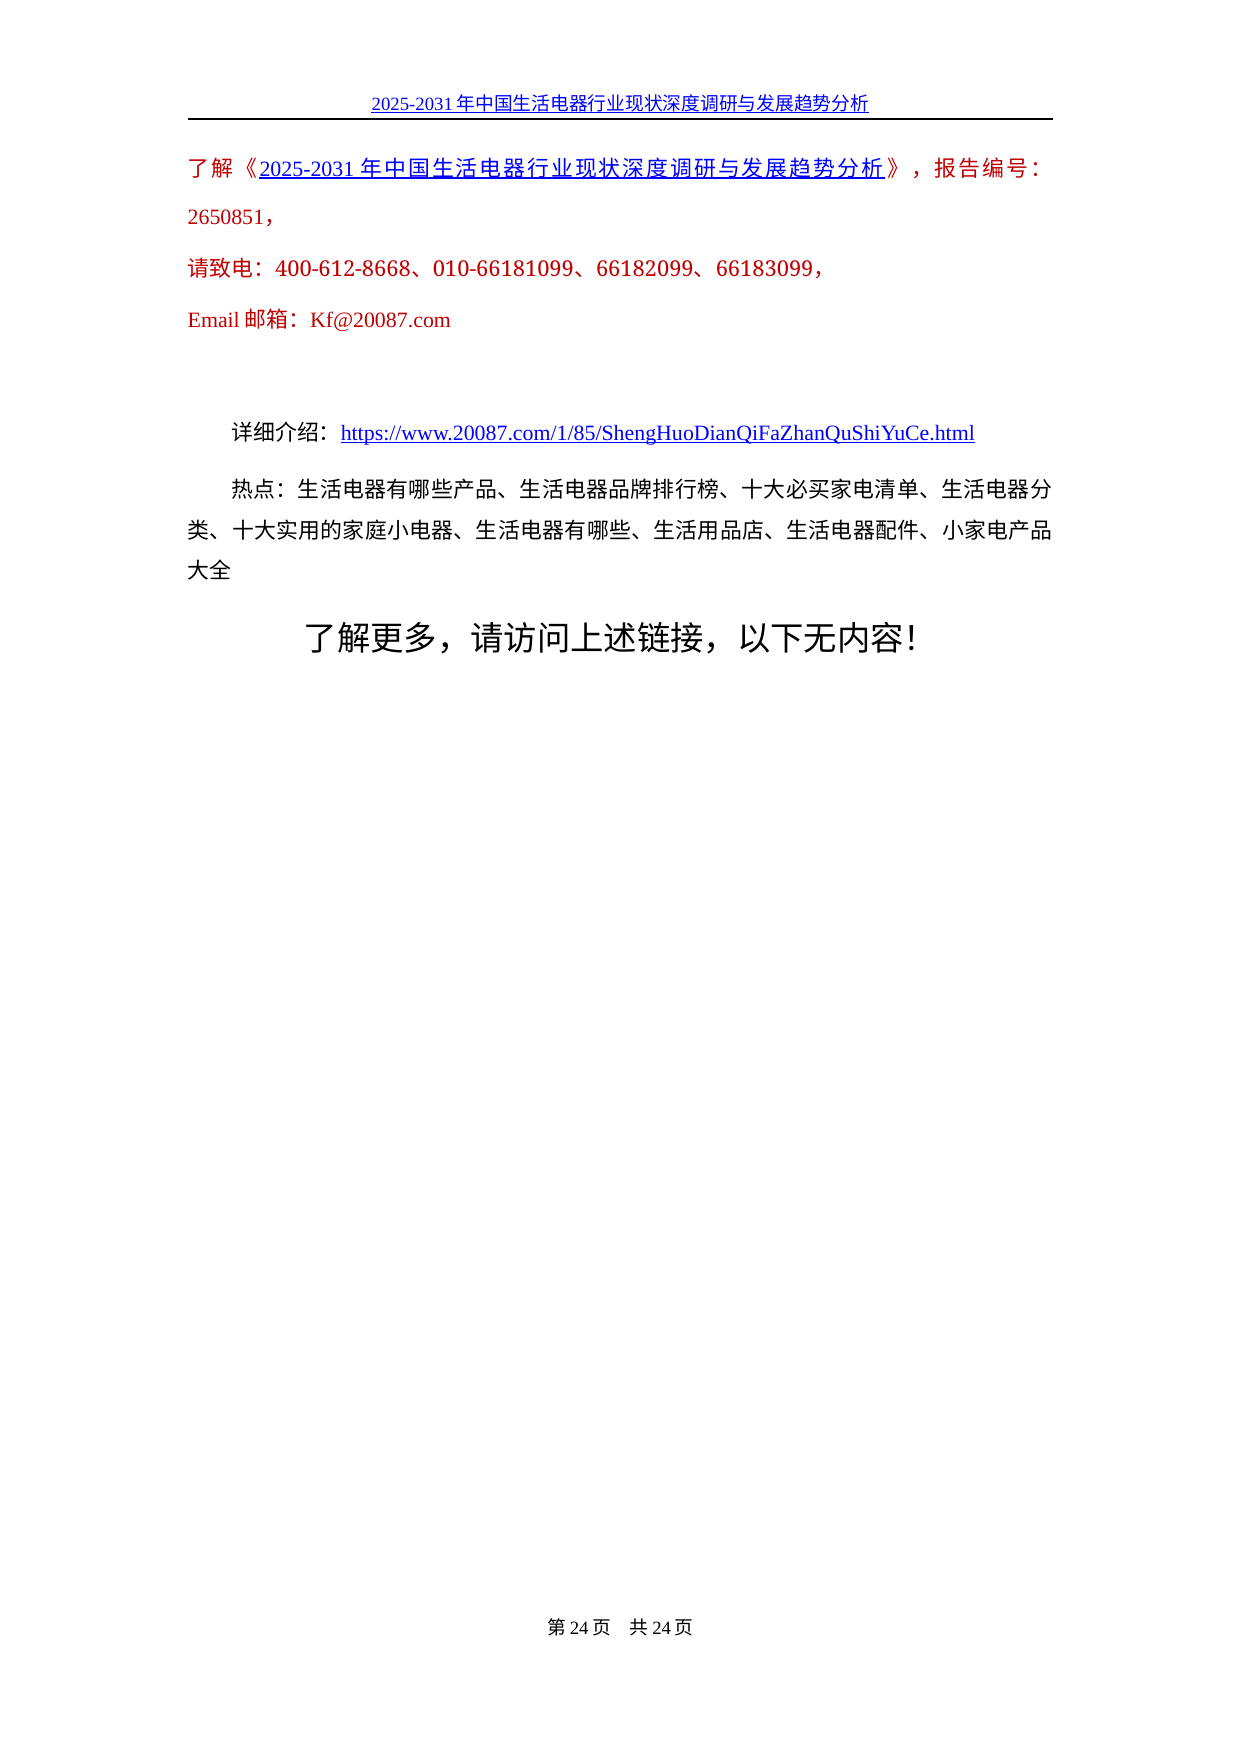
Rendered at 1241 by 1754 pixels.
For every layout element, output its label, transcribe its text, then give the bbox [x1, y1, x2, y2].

text Email邮箱：Kf@20087.com [187, 302, 1053, 334]
title 了解更多，请访问上述链接，以下无内容！ [187, 603, 1053, 668]
text 请致电：400-612-8668、010-66181099、66182099、66183099， [187, 251, 1053, 283]
text 热点：生活电器有哪些产品、生活电器品牌排行榜、十大必买家电清单、生活电器分类、十大实用的家庭小电器、生活电器有哪些、生活用品店、生活电器配件、小家电产品大全 [187, 472, 1053, 585]
text 了解《2025-2031年中国生活电器行业现状深度调研与发展趋势分析》，报告编号：2650851， [187, 150, 1053, 231]
text 详细介绍：https://www.20087.com/1/85/ShengHuoDianQiFaZhanQuShiYuCe.html [187, 415, 1053, 447]
